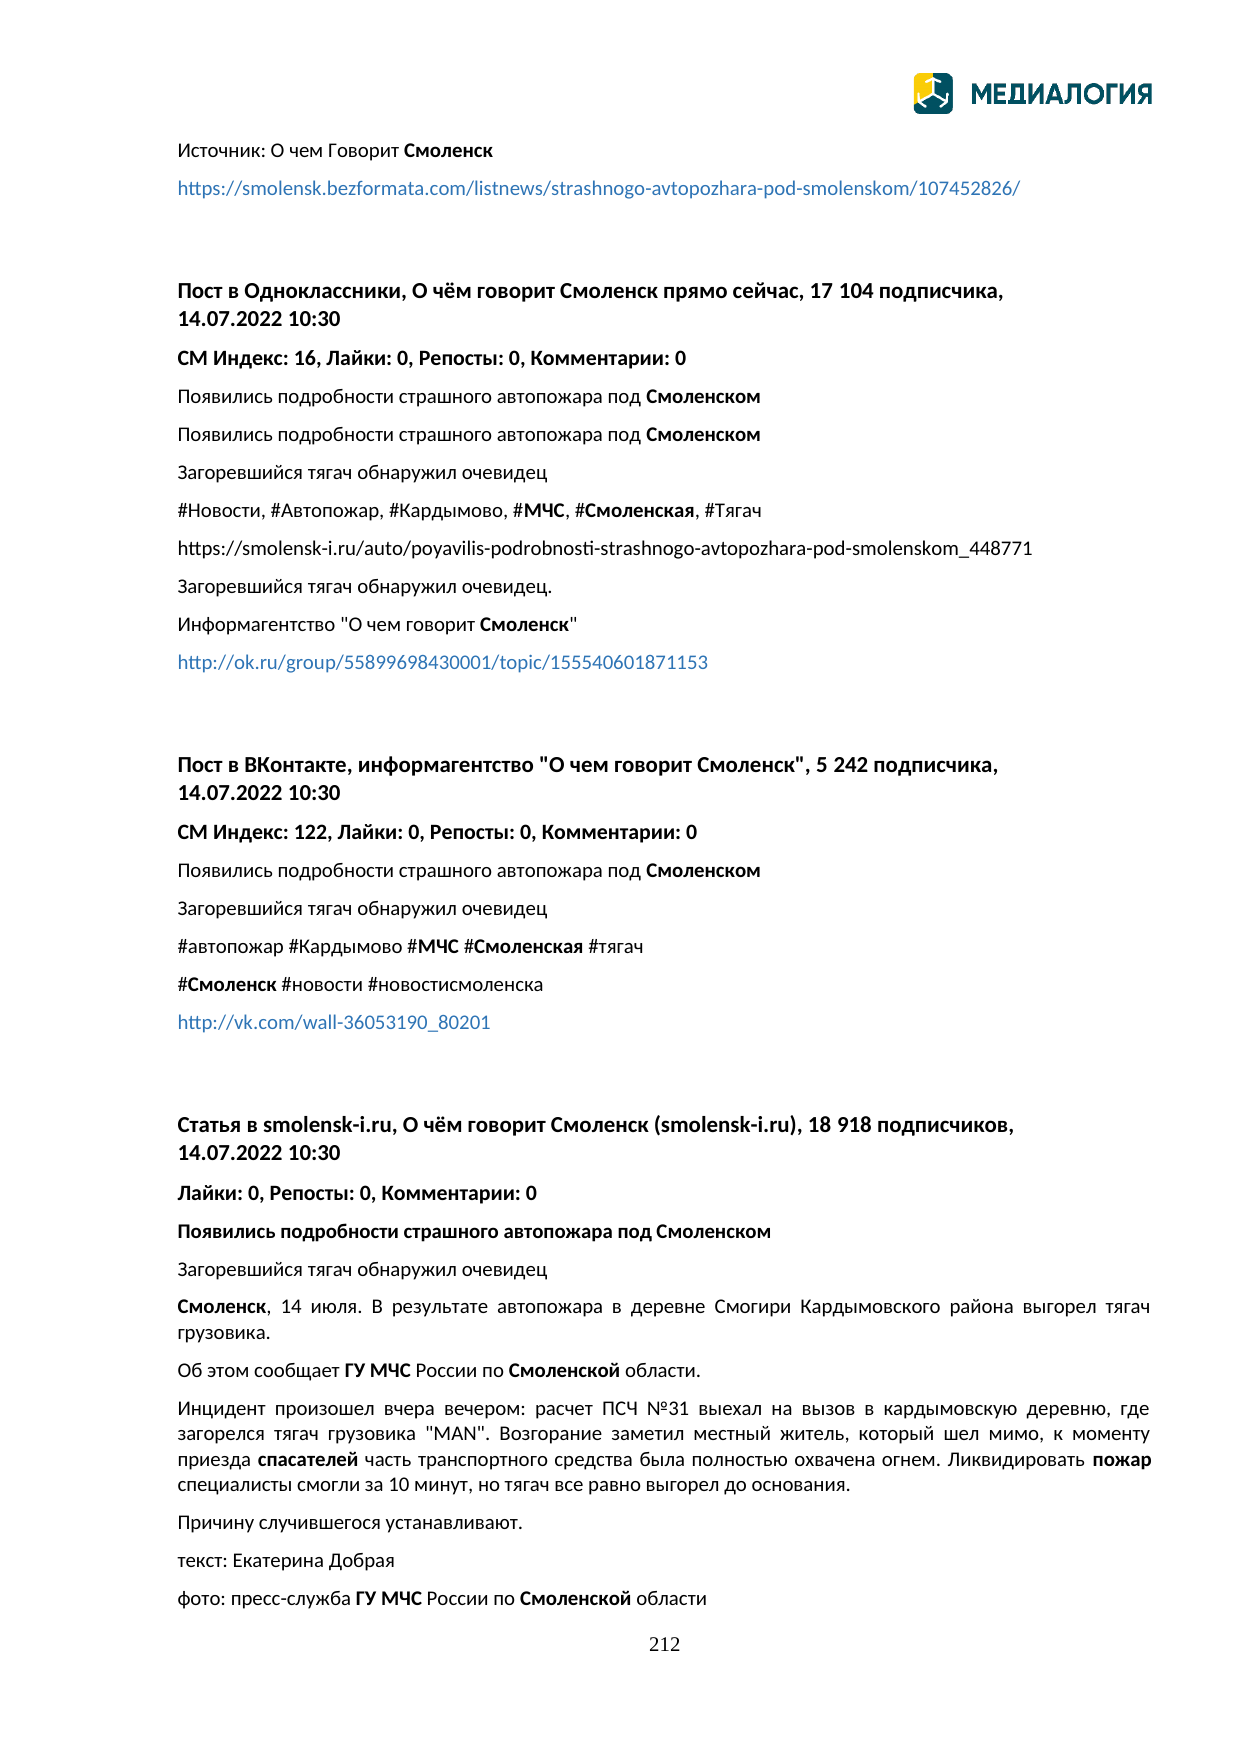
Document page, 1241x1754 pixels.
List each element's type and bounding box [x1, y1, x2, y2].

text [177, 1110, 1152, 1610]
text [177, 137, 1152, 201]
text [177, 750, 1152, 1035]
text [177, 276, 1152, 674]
picture [913, 73, 1152, 114]
